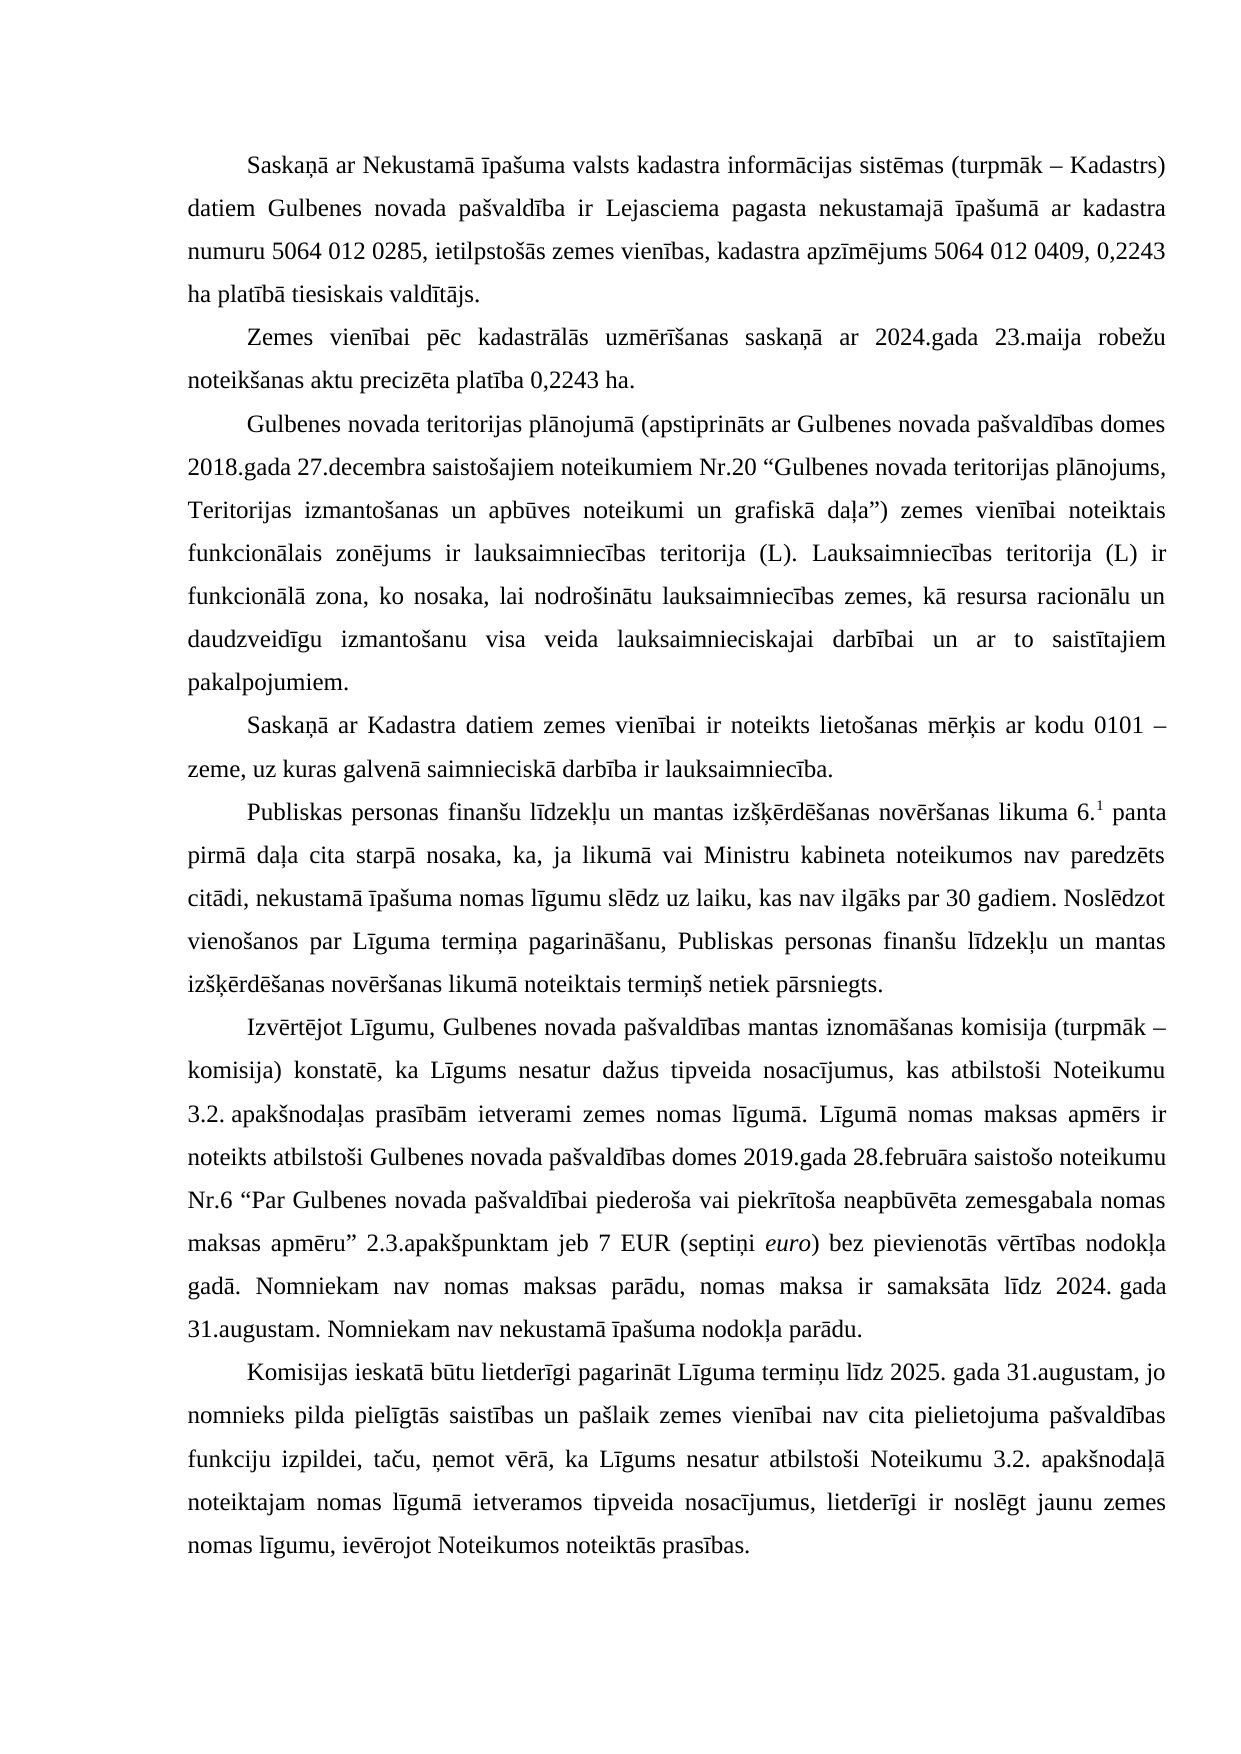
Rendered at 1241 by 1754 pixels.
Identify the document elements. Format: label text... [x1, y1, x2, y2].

text Izvērtējot Līgumu, Gulbenes novada pašvaldības mantas iznomāšanas komisija (turpmāk – komisija) konstatē, ka Līgums nesatur dažus tipveida nosacījumus, kas atbilstoši Noteikumu 3.2. apakšnodaļas prasībām ietverami zemes nomas līgumā. Līgumā nomas maksas apmērs ir noteikts atbilstoši Gulbenes novada pašvaldības domes 2019.gada 28.februāra saistošo noteikumu Nr.6 “Par Gulbenes novada pašvaldībai piederoša vai piekrītoša neapbūvēta zemesgabala nomas maksas apmēru” 2.3.apakšpunktam jeb 7 EUR (septiņi euro) bez pievienotās vērtības nodokļa gadā. Nomniekam nav nomas maksas parādu, nomas maksa ir samaksāta līdz 2024. gada 31.augustam. Nomniekam nav nekustamā īpašuma nodokļa parādu. [187, 1012, 1167, 1343]
text Zemes vienībai pēc kadastrālās uzmērīšanas saskaņā ar 2024.gada 23.maija robežu noteikšanas aktu precizēta platība 0,2243 ha. [187, 322, 1167, 394]
text Komisijas ieskatā būtu lietderīgi pagarināt Līguma termiņu līdz 2025. gada 31.augustam, jo nomnieks pilda pielīgtās saistības un pašlaik zemes vienībai nav cita pielietojuma pašvaldības funkciju izpildei, taču, ņemot vērā, ka Līgums nesatur atbilstoši Noteikumu 3.2. apakšnodaļā noteiktajam nomas līgumā ietveramos tipveida nosacījumus, lietderīgi ir noslēgt jaunu zemes nomas līgumu, ievērojot Noteikumos noteiktās prasības. [187, 1357, 1167, 1559]
text Saskaņā ar Nekustamā īpašuma valsts kadastra informācijas sistēmas (turpmāk – Kadastrs) datiem Gulbenes novada pašvaldība ir Lejasciema pagasta nekustamajā īpašumā ar kadastra numuru 5064 012 0285, ietilpstošās zemes vienības, kadastra apzīmējums 5064 012 0409, 0,2243 ha platībā tiesiskais valdītājs. [187, 150, 1167, 308]
text Saskaņā ar Kadastra datiem zemes vienībai ir noteikts lietošanas mērķis ar kodu 0101 – zeme, uz kuras galvenā saimnieciskā darbība ir lauksaimniecība. [187, 711, 1167, 782]
text Gulbenes novada teritorijas plānojumā (apstiprināts ar Gulbenes novada pašvaldības domes 2018.gada 27.decembra saistošajiem noteikumiem Nr.20 “Gulbenes novada teritorijas plānojums, Teritorijas izmantošanas un apbūves noteikumi un grafiskā daļa”) zemes vienībai noteiktais funkcionālais zonējums ir lauksaimniecības teritorija (L). Lauksaimniecības teritorija (L) ir funkcionālā zona, ko nosaka, lai nodrošinātu lauksaimniecības zemes, kā resursa racionālu un daudzveidīgu izmantošanu visa veida lauksaimnieciskajai darbībai un ar to saistītajiem pakalpojumiem. [187, 409, 1167, 696]
text Publiskas personas finanšu līdzekļu un mantas izšķērdēšanas novēršanas likuma 6.1 panta pirmā daļa cita starpā nosaka, ka, ja likumā vai Ministru kabineta noteikumos nav paredzēts citādi, nekustamā īpašuma nomas līgumu slēdz uz laiku, kas nav ilgāks par 30 gadiem. Noslēdzot vienošanos par Līguma termiņa pagarināšanu, Publiskas personas finanšu līdzekļu un mantas izšķērdēšanas novēršanas likumā noteiktais termiņš netiek pārsniegts. [187, 797, 1167, 998]
